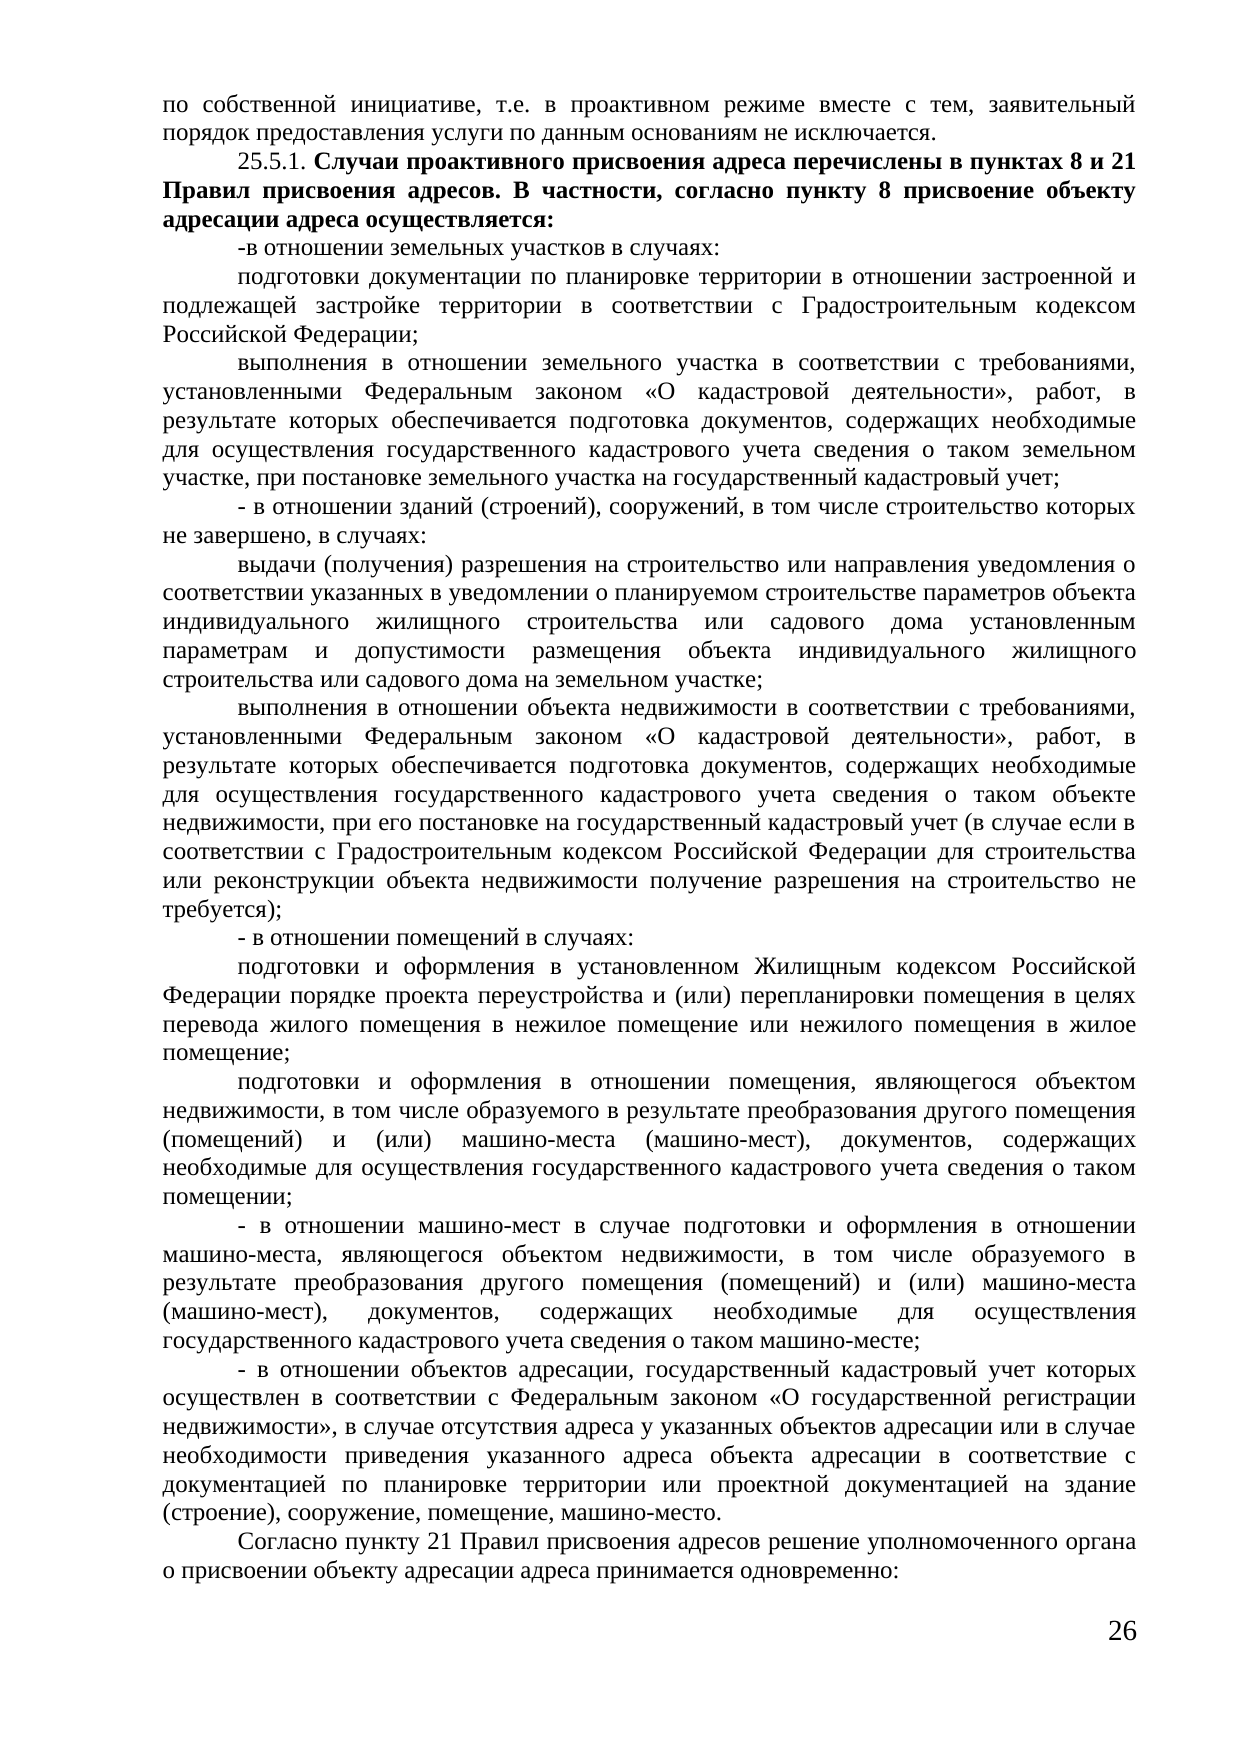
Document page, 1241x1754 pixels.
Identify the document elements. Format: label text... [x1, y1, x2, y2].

text выполнения в отношении земельного участка в соответствии с требованиями, установленными Федеральным законом «О кадастровой деятельности», работ, в результате которых обеспечивается подготовка документов, содержащих необходимые для осуществления государственного кадастрового учета сведения о таком земельном участке, при постановке земельного участка на государственный кадастровый учет; [162, 347, 1137, 491]
text подготовки и оформления в отношении помещения, являющегося объектом недвижимости, в том числе образуемого в результате преобразования другого помещения (помещений) и (или) машино-места (машино-мест), документов, содержащих необходимые для осуществления государственного кадастрового учета сведения о таком помещении; [162, 1066, 1137, 1210]
text выполнения в отношении объекта недвижимости в соответствии с требованиями, установленными Федеральным законом «О кадастровой деятельности», работ, в результате которых обеспечивается подготовка документов, содержащих необходимые для осуществления государственного кадастрового учета сведения о таком объекте недвижимости, при его постановке на государственный кадастровый учет (в случае если в соответствии с Градостроительным кодексом Российской Федерации для строительства или реконструкции объекта недвижимости получение разрешения на строительство не требуется); [162, 692, 1137, 922]
text - в отношении помещений в случаях: [162, 922, 1137, 951]
text выдачи (получения) разрешения на строительство или направления уведомления о соответствии указанных в уведомлении о планируемом строительстве параметров объекта индивидуального жилищного строительства или садового дома установленным параметрам и допустимости размещения объекта индивидуального жилищного строительства или садового дома на земельном участке; [162, 549, 1137, 692]
text -в отношении земельных участков в случаях: [162, 232, 1137, 261]
text - в отношении машино-мест в случае подготовки и оформления в отношении машино-места, являющегося объектом недвижимости, в том числе образуемого в результате преобразования другого помещения (помещений) и (или) машино-места (машино-мест), документов, содержащих необходимые для осуществления государственного кадастрового учета сведения о таком машино-месте; [162, 1210, 1137, 1354]
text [162, 89, 1137, 146]
text Согласно пункту 21 Правил присвоения адресов решение уполномоченного органа о присвоении объекту адресации адреса принимается одновременно: [162, 1526, 1137, 1584]
text - в отношении зданий (строений), сооружений, в том числе строительство которых не завершено, в случаях: [162, 491, 1137, 549]
text подготовки и оформления в установленном Жилищным кодексом Российской Федерации порядке проекта переустройства и (или) перепланировки помещения в целях перевода жилого помещения в нежилое помещение или нежилого помещения в жилое помещение; [162, 951, 1137, 1066]
text 25.5.1. Случаи проактивного присвоения адреса перечислены в пунктах 8 и 21 Правил присвоения адресов. В частности, согласно пункту 8 присвоение объекту адресации адреса осуществляется: [162, 146, 1137, 232]
text подготовки документации по планировке территории в отношении застроенной и подлежащей застройке территории в соответствии с Градостроительным кодексом Российской Федерации; [162, 261, 1137, 347]
text - в отношении объектов адресации, государственный кадастровый учет которых осуществлен в соответствии с Федеральным законом «О государственной регистрации недвижимости», в случае отсутствия адреса у указанных объектов адресации или в случае необходимости приведения указанного адреса объекта адресации в соответствие с документацией по планировке территории или проектной документацией на здание (строение), сооружение, помещение, машино-место. [162, 1354, 1137, 1526]
